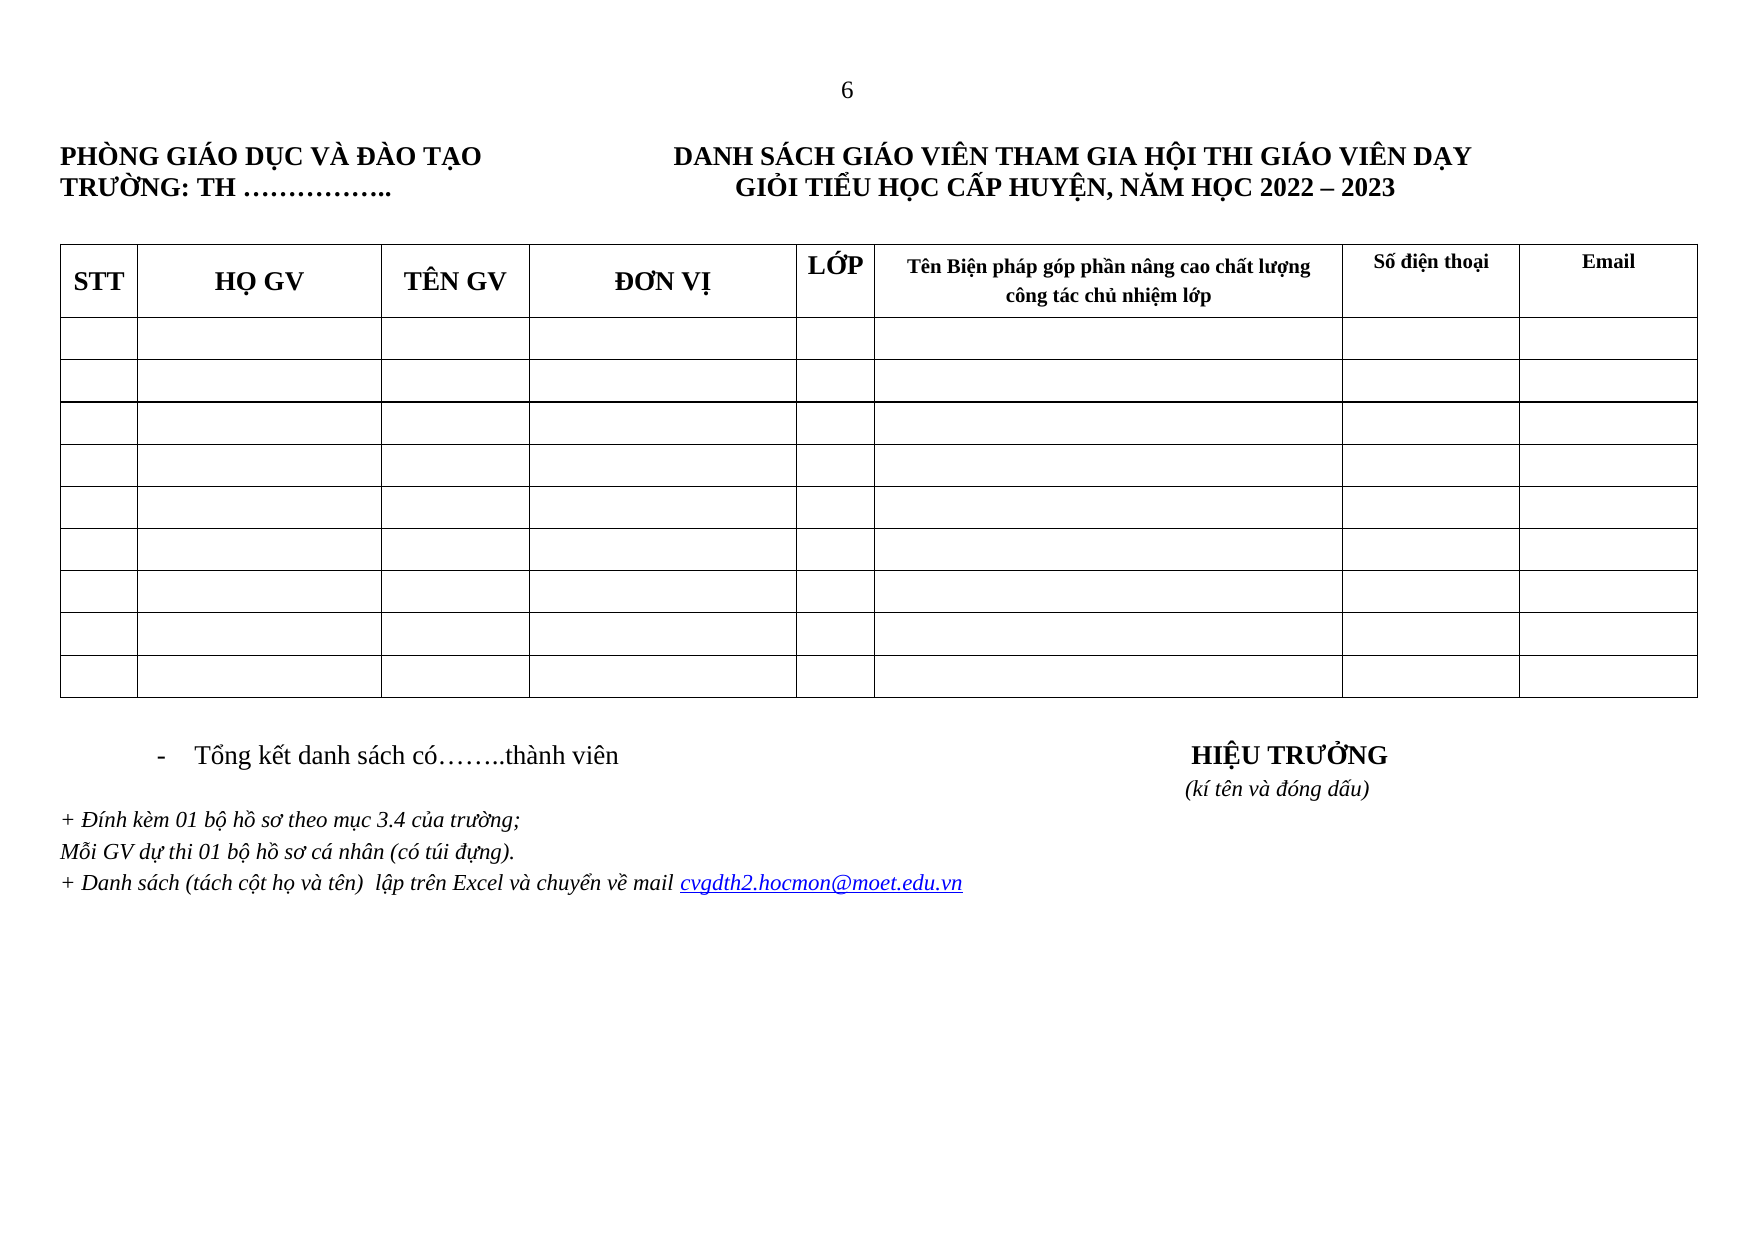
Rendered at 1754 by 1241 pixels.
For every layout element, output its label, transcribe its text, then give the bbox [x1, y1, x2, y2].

table_cell [797, 318, 874, 359]
table_header STT [61, 245, 137, 317]
table_header TÊN GV [382, 245, 529, 317]
table_cell [1343, 571, 1519, 612]
table_cell [138, 571, 381, 612]
table_cell [875, 360, 1342, 401]
table_cell [61, 445, 137, 486]
table_cell [530, 403, 796, 443]
table_cell [1520, 360, 1697, 401]
table_cell [1343, 318, 1519, 359]
table_cell [61, 318, 137, 359]
table_cell [61, 403, 137, 443]
table_cell [530, 656, 796, 697]
text + Đính kèm 01 bộ hồ sơ theo mục 3.4 của trường; [60, 806, 1634, 833]
table_cell [138, 360, 381, 401]
table_cell [797, 571, 874, 612]
table_cell [382, 318, 529, 359]
text + Danh sách (tách cột họ và tên) lập trên Excel và chuyển về mail cvgdth2.hocmon@moet.edu.vn [60, 869, 1634, 895]
table_cell [382, 403, 529, 443]
table_header Email [1520, 245, 1697, 317]
table_header Tên Biện pháp góp phần nâng cao chất lượng công tác chủ nhiệm lớp [875, 245, 1342, 317]
table_cell [875, 613, 1342, 654]
table_cell [797, 656, 874, 697]
table_cell [797, 445, 874, 486]
table_cell [875, 403, 1342, 443]
text Mỗi GV dự thi 01 bộ hồ sơ cá nhân (có túi đựng). [60, 838, 1634, 864]
table_cell [1343, 613, 1519, 654]
table_cell [138, 613, 381, 654]
table_cell [1520, 529, 1697, 570]
table_cell [1520, 571, 1697, 612]
table_cell [61, 487, 137, 528]
table_cell [1520, 318, 1697, 359]
table_cell [1343, 403, 1519, 443]
table_cell [1343, 656, 1519, 697]
table_cell [1343, 360, 1519, 401]
table_cell [797, 487, 874, 528]
table_cell [61, 571, 137, 612]
table_cell [797, 613, 874, 654]
table_cell [530, 613, 796, 654]
text (kí tên và đóng dấu) [1185, 775, 1634, 801]
table_header HỌ GV [138, 245, 381, 317]
table_cell [1520, 613, 1697, 654]
table_cell [875, 656, 1342, 697]
table_cell [530, 445, 796, 486]
table_cell [382, 360, 529, 401]
table_cell [138, 487, 381, 528]
table_cell [382, 529, 529, 570]
table_cell [138, 529, 381, 570]
table_cell [138, 445, 381, 486]
table_cell [530, 487, 796, 528]
table_cell [382, 613, 529, 654]
table_cell [1520, 445, 1697, 486]
table_cell [382, 487, 529, 528]
table_cell [138, 318, 381, 359]
table_cell [1343, 445, 1519, 486]
list Tổng kết danh sách có……..thành viên HIỆU TRƯỞNG [157, 739, 1634, 770]
table_cell [1520, 487, 1697, 528]
table_cell [61, 613, 137, 654]
table_cell [797, 529, 874, 570]
table_cell [1520, 403, 1697, 443]
table_cell [797, 403, 874, 443]
table_cell [530, 318, 796, 359]
table_header LỚP [797, 245, 874, 317]
table_cell [382, 571, 529, 612]
table_cell [61, 360, 137, 401]
table_header Số điện thoại [1343, 245, 1519, 317]
table_cell [797, 360, 874, 401]
table_cell [875, 529, 1342, 570]
table_cell [530, 571, 796, 612]
table_cell [61, 656, 137, 697]
table_cell [530, 360, 796, 401]
text PHÒNG GIÁO DỤC VÀ ĐÀO TẠO DANH SÁCH GIÁO VIÊN THAM GIA HỘI THI GIÁO VIÊN DẠY TRƯỜNG: TH …………….. GIỎI TIỂU HỌC CẤP HUYỆN, NĂM HỌC 2022 – 2023 [60, 140, 1634, 202]
table_cell [382, 656, 529, 697]
table_cell [382, 445, 529, 486]
table_cell [138, 403, 381, 443]
table_cell [875, 318, 1342, 359]
table_header ĐƠN VỊ [530, 245, 796, 317]
table_cell [530, 529, 796, 570]
table_cell [1343, 529, 1519, 570]
table_cell [1520, 656, 1697, 697]
table_cell [875, 487, 1342, 528]
table_cell [61, 529, 137, 570]
table_cell [1343, 487, 1519, 528]
table_cell [138, 656, 381, 697]
table_cell [875, 445, 1342, 486]
table_cell [875, 571, 1342, 612]
